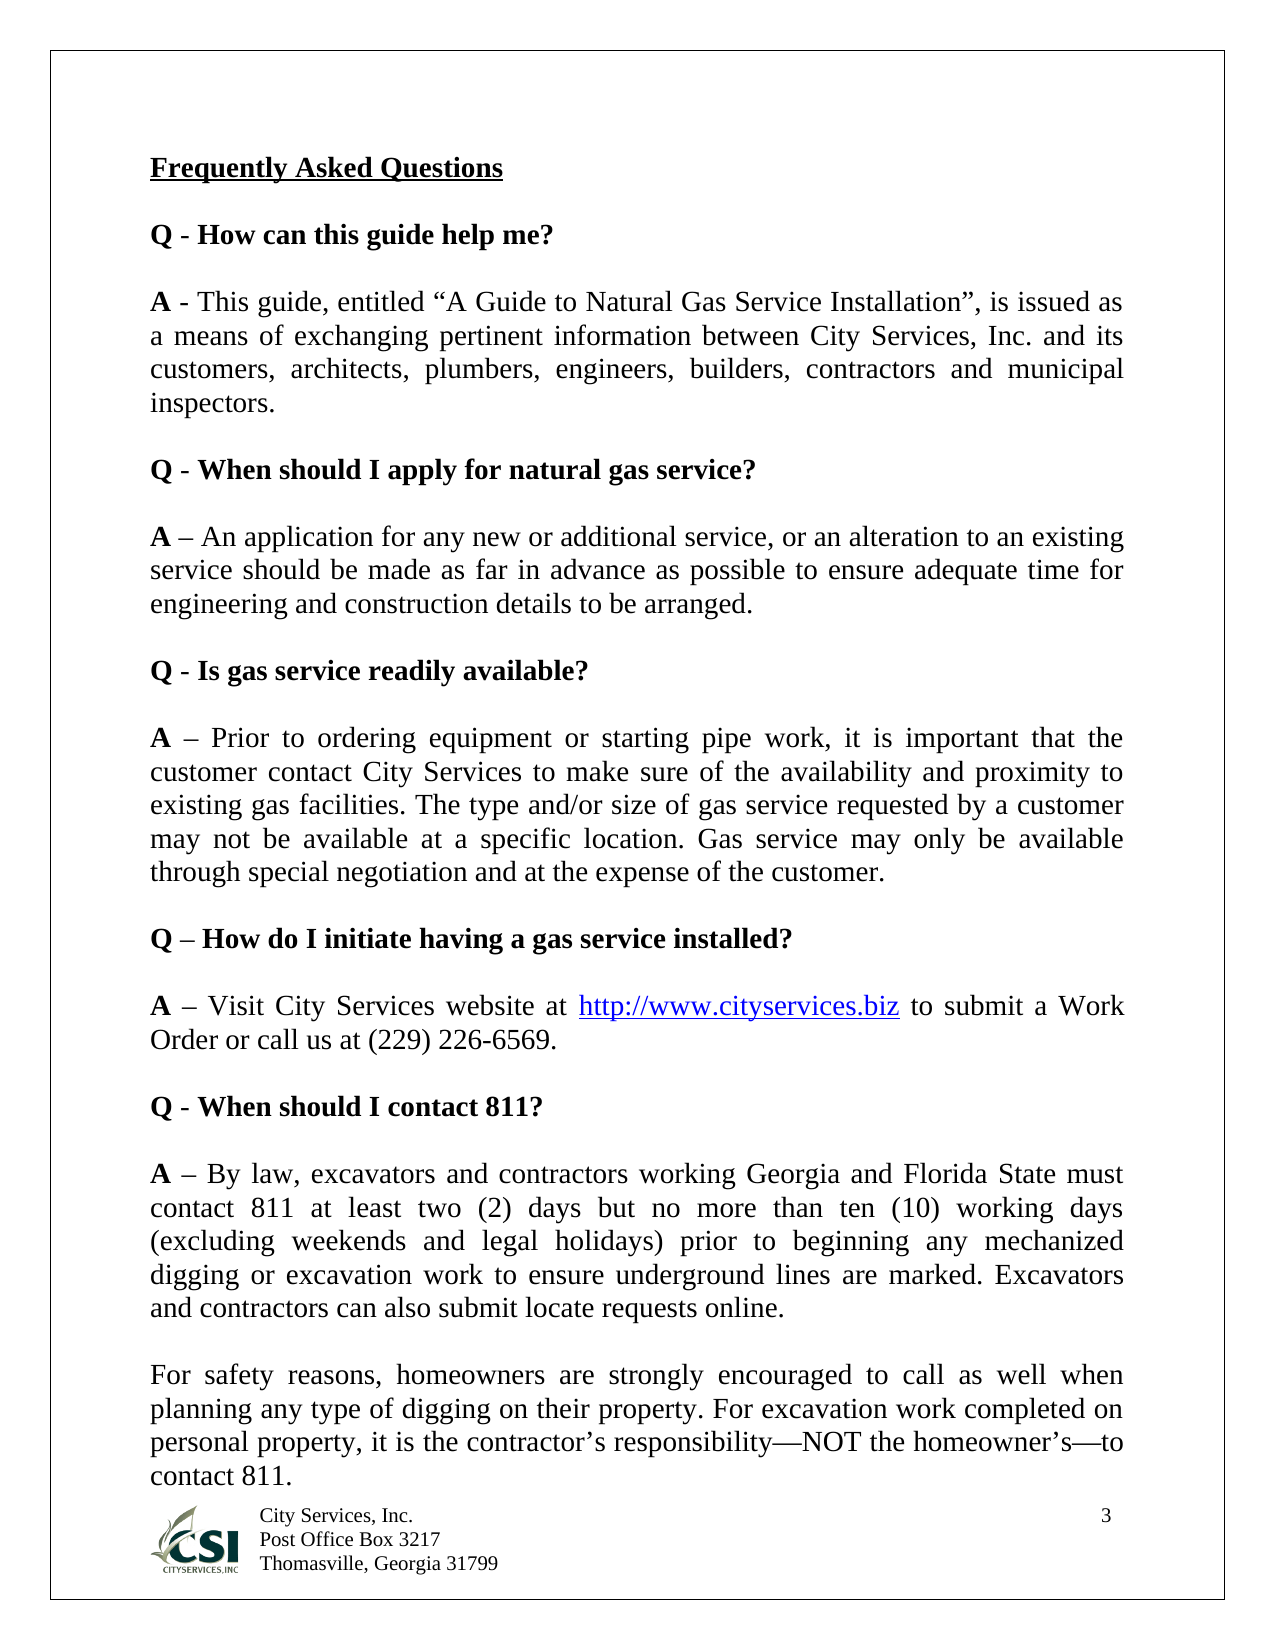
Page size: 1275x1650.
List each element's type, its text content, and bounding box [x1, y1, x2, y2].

text A – Prior to ordering equipment or starting pipe work, it is important that the customer contact City Services to make sure of the availability and proximity to existing gas facilities. The type and/or size of gas service requested by a customer may not be available at a specific location. Gas service may only be available through special negotiation and at the expense of the customer. [150, 720, 1125, 888]
text A – By law, excavators and contractors working Georgia and Florida State must contact 811 at least two (2) days but no more than ten (10) working days (excluding weekends and legal holidays) prior to beginning any mechanized digging or excavation work to ensure underground lines are marked. Excavators and contractors can also submit locate requests online. [150, 1156, 1125, 1324]
text Q - When should I apply for natural gas service? [150, 452, 1125, 485]
picture [150, 1505, 239, 1574]
text Frequently Asked Questions [150, 150, 1125, 183]
text Q - How can this guide help me? [150, 217, 1125, 251]
text A - This guide, entitled “A Guide to Natural Gas Service Installation”, is issued as a means of exchanging pertinent information between City Services, Inc. and its customers, architects, plumbers, engineers, builders, contractors and municipal inspectors. [150, 284, 1125, 418]
text Q - Is gas service readily available? [150, 653, 1125, 687]
text A – Visit City Services website at http://www.cityservices.biz to submit a Work Order or call us at (229) 226-6569. [150, 988, 1125, 1056]
text Q - When should I contact 811? [150, 1089, 1125, 1123]
text Q – How do I initiate having a gas service installed? [150, 921, 1125, 955]
text A – An application for any new or additional service, or an alteration to an existing service should be made as far in advance as possible to ensure adequate time for engineering and construction details to be arranged. [150, 519, 1125, 619]
text For safety reasons, homeowners are strongly encouraged to call as well when planning any type of digging on their property. For excavation work completed on personal property, it is the contractor’s responsibility—NOT the homeowner’s—to contact 811. [150, 1357, 1125, 1492]
